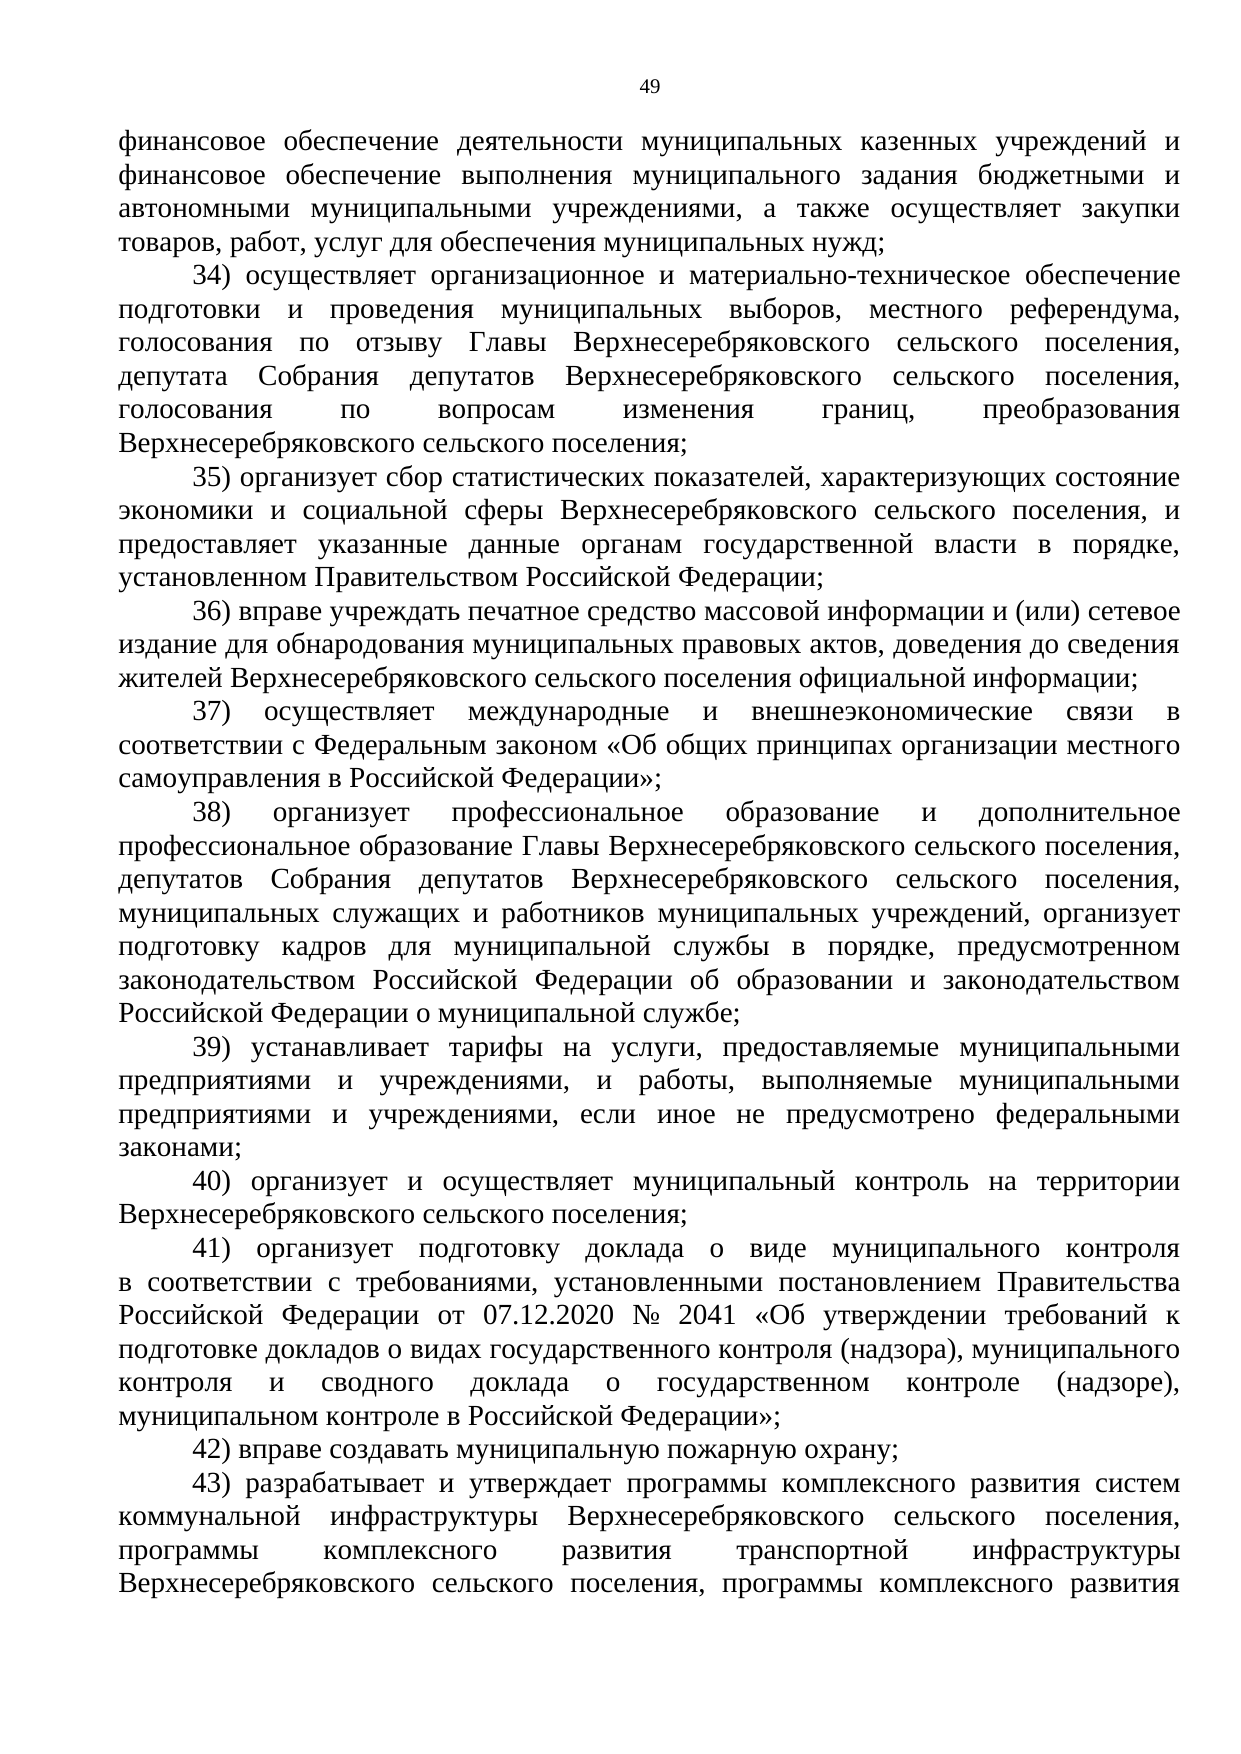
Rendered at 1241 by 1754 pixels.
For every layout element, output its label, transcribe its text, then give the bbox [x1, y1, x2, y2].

text 40) организует и осуществляет муниципальный контроль на территории Верхнесеребряковского сельского поселения; [118, 1163, 1181, 1230]
text 42) вправе создавать муниципальную пожарную охрану; [118, 1431, 1181, 1465]
text 38) организует профессиональное образование и дополнительное профессиональное образование Главы Верхнесеребряковского сельского поселения, депутатов Собрания депутатов Верхнесеребряковского сельского поселения, муниципальных служащих и работников муниципальных учреждений, организует подготовку кадров для муниципальной службы в порядке, предусмотренном законодательством Российской Федерации об образовании и законодательством Российской Федерации о муниципальной службе; [118, 794, 1181, 1029]
text 35) организует сбор статистических показателей, характеризующих состояние экономики и социальной сферы Верхнесеребряковского сельского поселения, и предоставляет указанные данные органам государственной власти в порядке, установленном Правительством Российской Федерации; [118, 459, 1181, 593]
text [118, 1465, 1181, 1599]
text 34) осуществляет организационное и материально-техническое обеспечение подготовки и проведения муниципальных выборов, местного референдума, голосования по отзыву Главы Верхнесеребряковского сельского поселения, депутата Собрания депутатов Верхнесеребряковского сельского поселения, голосования по вопросам изменения границ, преобразования Верхнесеребряковского сельского поселения; [118, 257, 1181, 459]
text 41) организует подготовку доклада о виде муниципального контроля в соответствии с требованиями, установленными постановлением Правительства Российской Федерации от 07.12.2020 № 2041 «Об утверждении требований к подготовке докладов о видах государственного контроля (надзора), муниципального контроля и сводного доклада о государственном контроле (надзоре), муниципальном контроле в Российской Федерации»; [118, 1230, 1181, 1431]
text 36) вправе учреждать печатное средство массовой информации и (или) сетевое издание для обнародования муниципальных правовых актов, доведения до сведения жителей Верхнесеребряковского сельского поселения официальной информации; [118, 593, 1181, 693]
text 37) осуществляет международные и внешнеэкономические связи в соответствии с Федеральным законом «Об общих принципах организации местного самоуправления в Российской Федерации»; [118, 693, 1181, 794]
text 39) устанавливает тарифы на услуги, предоставляемые муниципальными предприятиями и учреждениями, и работы, выполняемые муниципальными предприятиями и учреждениями, если иное не предусмотрено федеральными законами; [118, 1029, 1181, 1163]
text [118, 123, 1181, 257]
